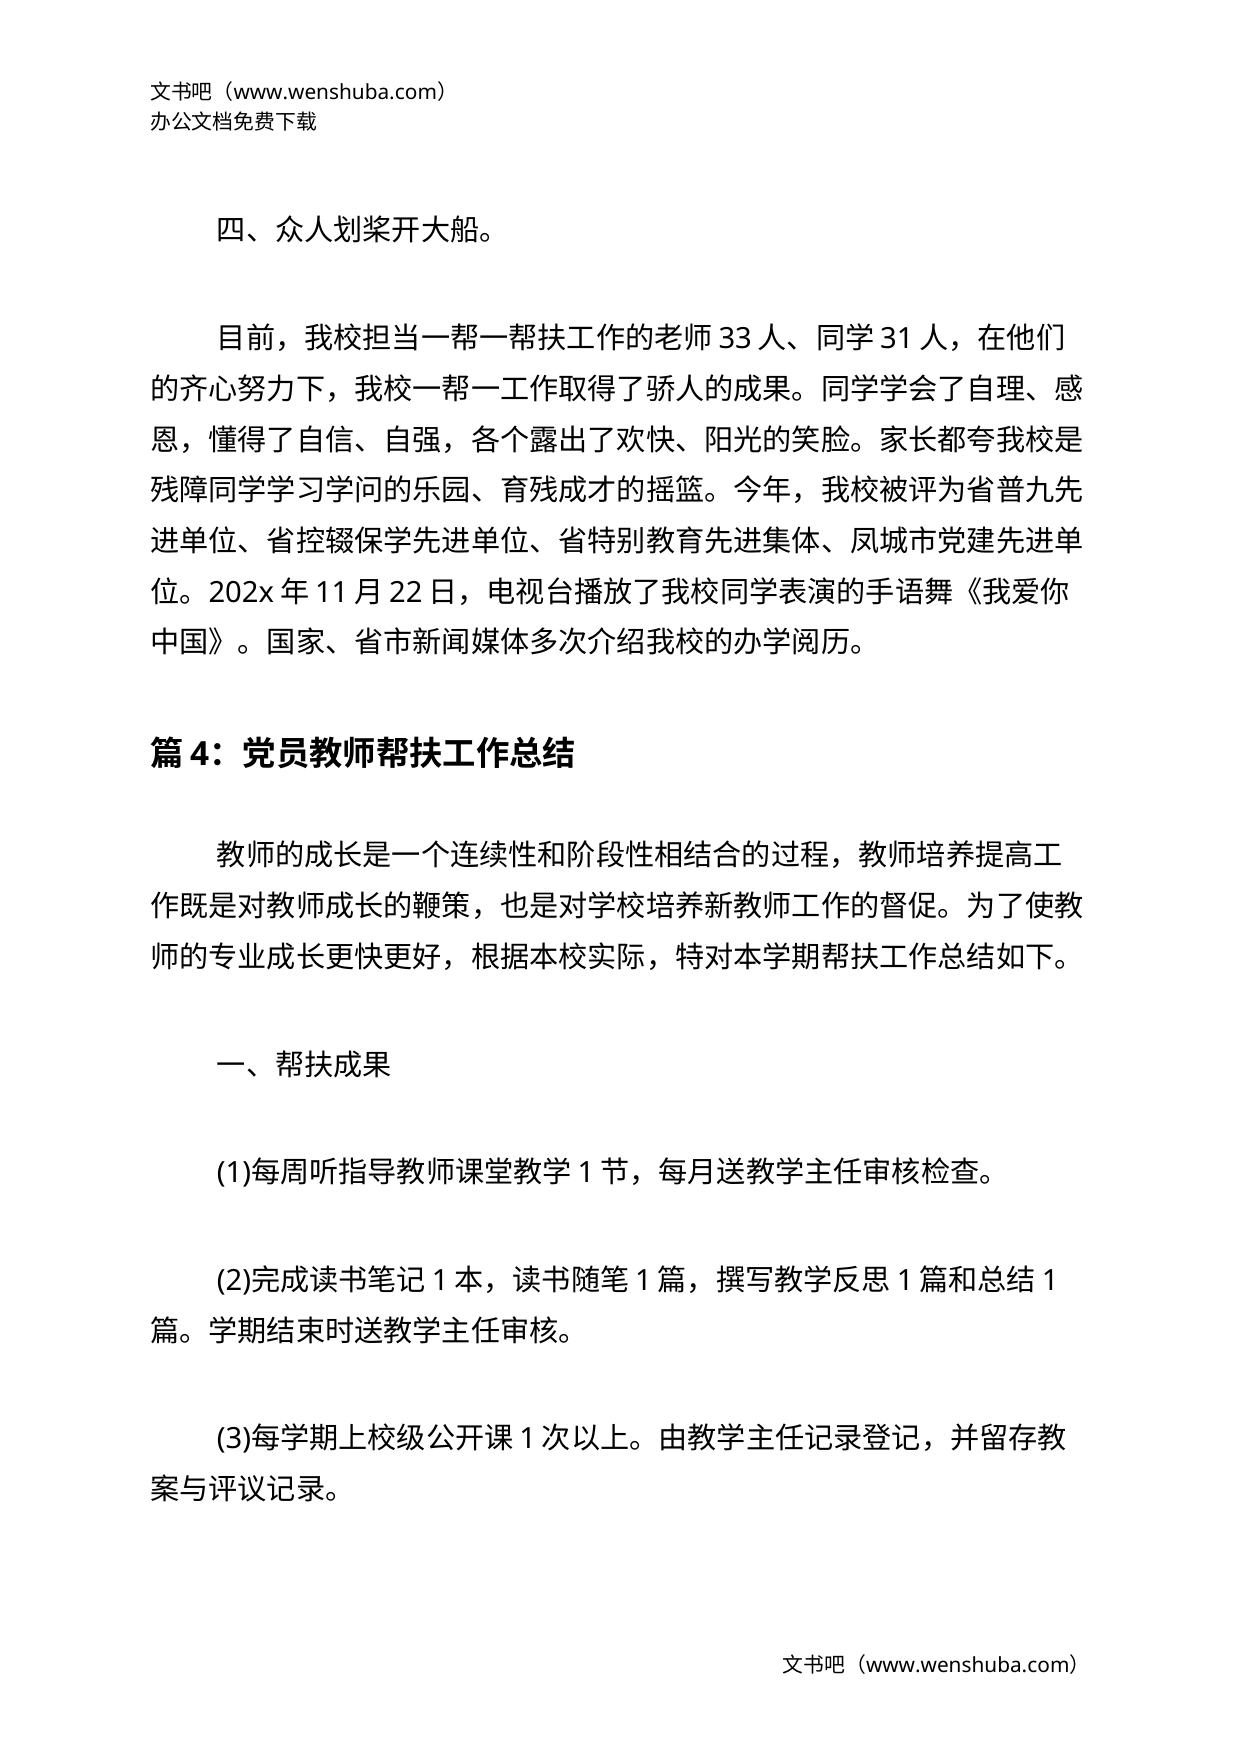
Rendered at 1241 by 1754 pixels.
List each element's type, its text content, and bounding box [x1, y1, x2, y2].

text 一、帮扶成果 [150, 1041, 1090, 1083]
text 四、众人划桨开大船。 [150, 207, 1090, 249]
text 教师的成长是一个连续性和阶段性相结合的过程，教师培养提高工作既是对教师成长的鞭策，也是对学校培养新教师工作的督促。为了使教师的专业成长更快更好，根据本校实际，特对本学期帮扶工作总结如下。 [150, 832, 1090, 976]
text (2)完成读书笔记1本，读书随笔1篇，撰写教学反思1篇和总结1篇。学期结束时送教学主任审核。 [150, 1256, 1090, 1349]
text (3)每学期上校级公开课1次以上。由教学主任记录登记，并留存教案与评议记录。 [150, 1415, 1090, 1508]
text 篇4：党员教师帮扶工作总结 [150, 727, 1090, 775]
text (1)每周听指导教师课堂教学1节，每月送教学主任审核检查。 [150, 1149, 1090, 1191]
text 目前，我校担当一帮一帮扶工作的老师33人、同学31人，在他们的齐心努力下，我校一帮一工作取得了骄人的成果。同学学会了自理、感恩，懂得了自信、自强，各个露出了欢快、阳光的笑脸。家长都夸我校是残障同学学习学问的乐园、育残成才的摇篮。今年，我校被评为省普九先进单位、省控辍保学先进单位、省特别教育先进集体、凤城市党建先进单位。202x年11月22日，电视台播放了我校同学表演的手语舞《我爱你中国》。国家、省市新闻媒体多次介绍我校的办学阅历。 [150, 314, 1090, 661]
